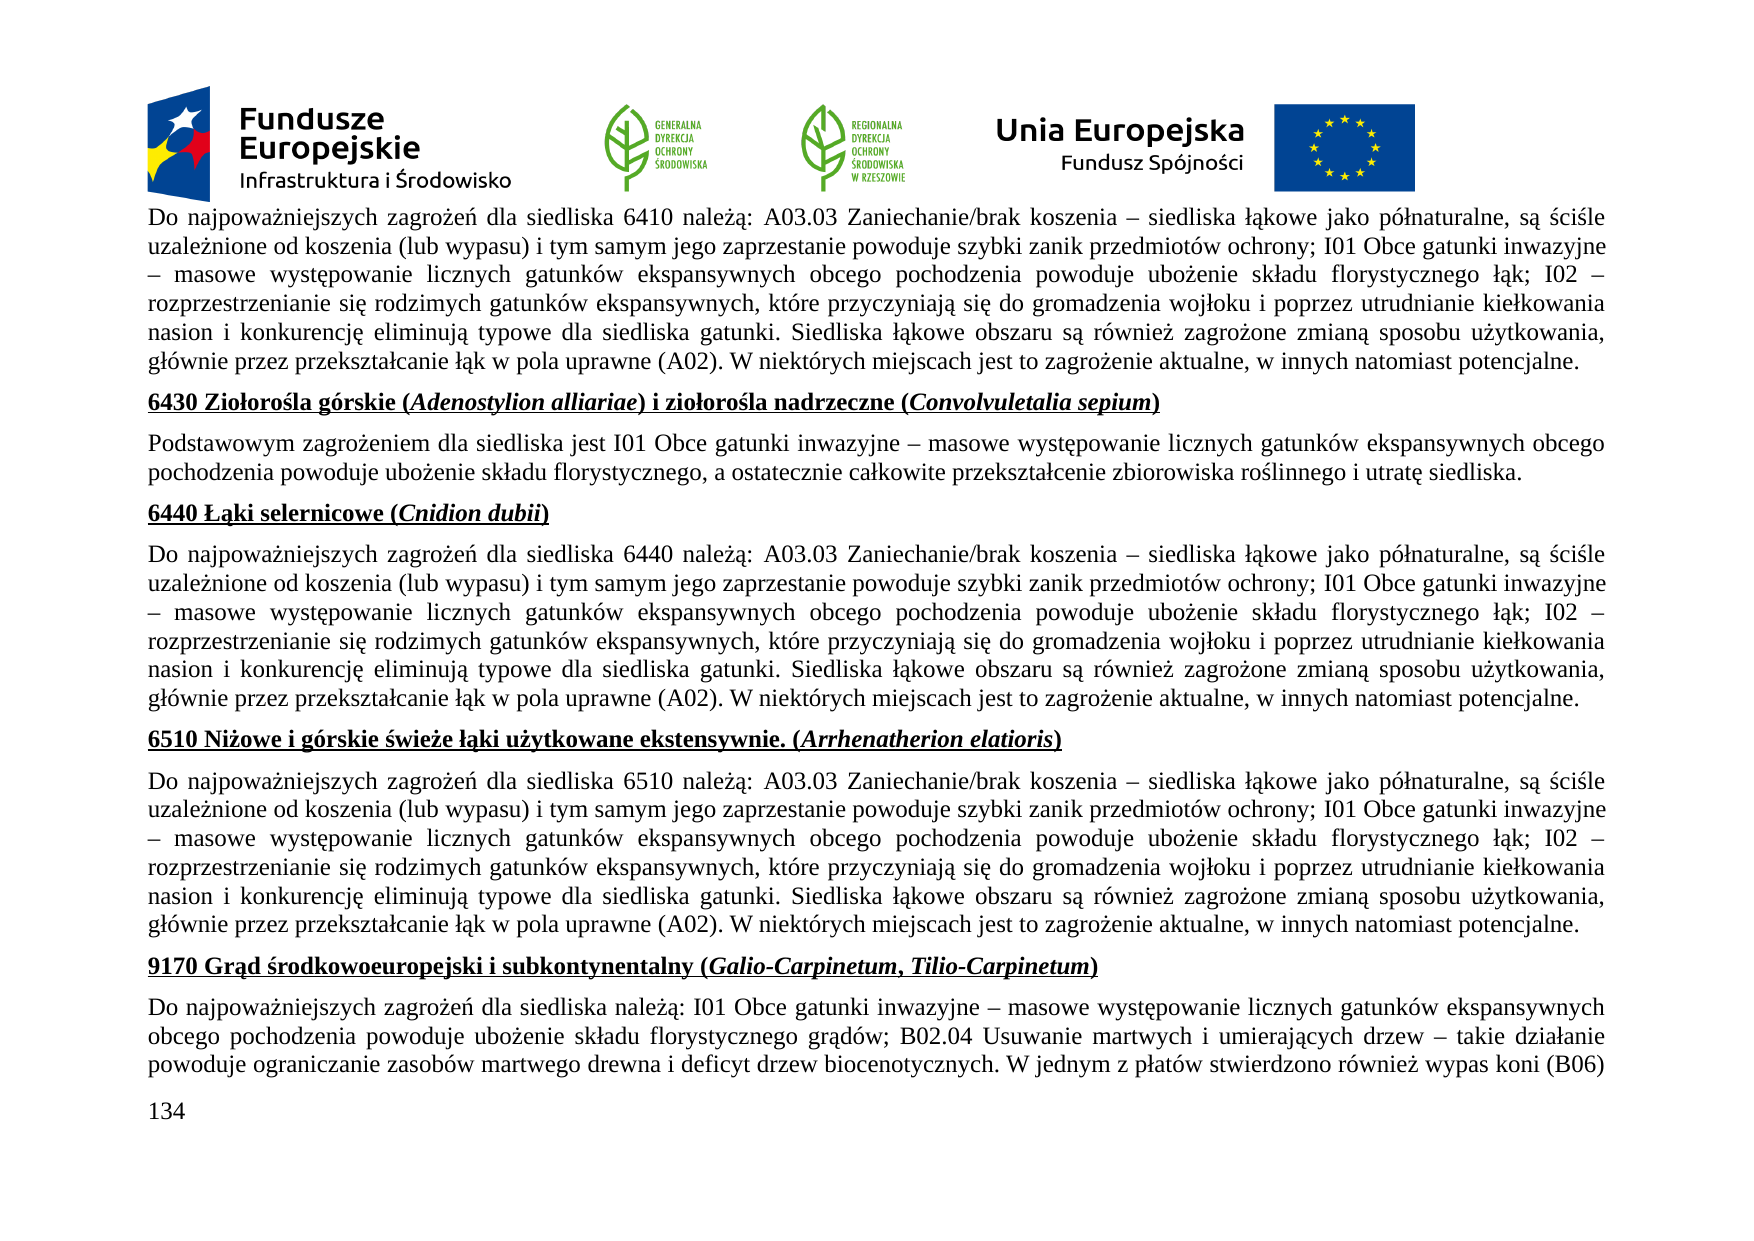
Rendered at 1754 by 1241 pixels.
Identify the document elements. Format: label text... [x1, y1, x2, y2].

text Do najpoważniejszych zagrożeń dla siedliska 6440 należą: A03.03 Zaniechanie/brak koszenia – siedliska łąkowe jako półnaturalne, są ściśle uzależnione od koszenia (lub wypasu) i tym samym jego zaprzestanie powoduje szybki zanik przedmiotów ochrony; I01 Obce gatunki inwazyjne – masowe występowanie licznych gatunków ekspansywnych obcego pochodzenia powoduje ubożenie składu florystycznego łąk; I02 – rozprzestrzenianie się rodzimych gatunków ekspansywnych, które przyczyniają się do gromadzenia wojłoku i poprzez utrudnianie kiełkowania nasion i konkurencję eliminują typowe dla siedliska gatunki. Siedliska łąkowe obszaru są również zagrożone zmianą sposobu użytkowania, głównie przez przekształcanie łąk w pola uprawne (A02). W niektórych miejscach jest to zagrożenie aktualne, w innych natomiast potencjalne. [148, 539, 1606, 712]
text 6430 Ziołorośla górskie (Adenostylion alliariae) i ziołorośla nadrzeczne (Convolvuletalia sepium) [148, 387, 1606, 416]
text 6510 Niżowe i górskie świeże łąki użytkowane ekstensywnie. (Arrhenatherion elatioris) [148, 724, 1606, 753]
text Podstawowym zagrożeniem dla siedliska jest I01 Obce gatunki inwazyjne – masowe występowanie licznych gatunków ekspansywnych obcego pochodzenia powoduje ubożenie składu florystycznego, a ostatecznie całkowite przekształcenie zbiorowiska roślinnego i utratę siedliska. [148, 428, 1606, 486]
picture [147, 86, 1415, 202]
text Do najpoważniejszych zagrożeń dla siedliska 6410 należą: A03.03 Zaniechanie/brak koszenia – siedliska łąkowe jako półnaturalne, są ściśle uzależnione od koszenia (lub wypasu) i tym samym jego zaprzestanie powoduje szybki zanik przedmiotów ochrony; I01 Obce gatunki inwazyjne – masowe występowanie licznych gatunków ekspansywnych obcego pochodzenia powoduje ubożenie składu florystycznego łąk; I02 – rozprzestrzenianie się rodzimych gatunków ekspansywnych, które przyczyniają się do gromadzenia wojłoku i poprzez utrudnianie kiełkowania nasion i konkurencję eliminują typowe dla siedliska gatunki. Siedliska łąkowe obszaru są również zagrożone zmianą sposobu użytkowania, głównie przez przekształcanie łąk w pola uprawne (A02). W niektórych miejscach jest to zagrożenie aktualne, w innych natomiast potencjalne. [148, 202, 1606, 374]
text 6440 Łąki selernicowe (Cnidion dubii) [148, 498, 1606, 527]
text Do najpoważniejszych zagrożeń dla siedliska 6510 należą: A03.03 Zaniechanie/brak koszenia – siedliska łąkowe jako półnaturalne, są ściśle uzależnione od koszenia (lub wypasu) i tym samym jego zaprzestanie powoduje szybki zanik przedmiotów ochrony; I01 Obce gatunki inwazyjne – masowe występowanie licznych gatunków ekspansywnych obcego pochodzenia powoduje ubożenie składu florystycznego łąk; I02 – rozprzestrzenianie się rodzimych gatunków ekspansywnych, które przyczyniają się do gromadzenia wojłoku i poprzez utrudnianie kiełkowania nasion i konkurencję eliminują typowe dla siedliska gatunki. Siedliska łąkowe obszaru są również zagrożone zmianą sposobu użytkowania, głównie przez przekształcanie łąk w pola uprawne (A02). W niektórych miejscach jest to zagrożenie aktualne, w innych natomiast potencjalne. [148, 766, 1606, 938]
text 9170 Grąd środkowoeuropejski i subkontynentalny (Galio-Carpinetum, Tilio-Carpinetum) [148, 951, 1606, 979]
